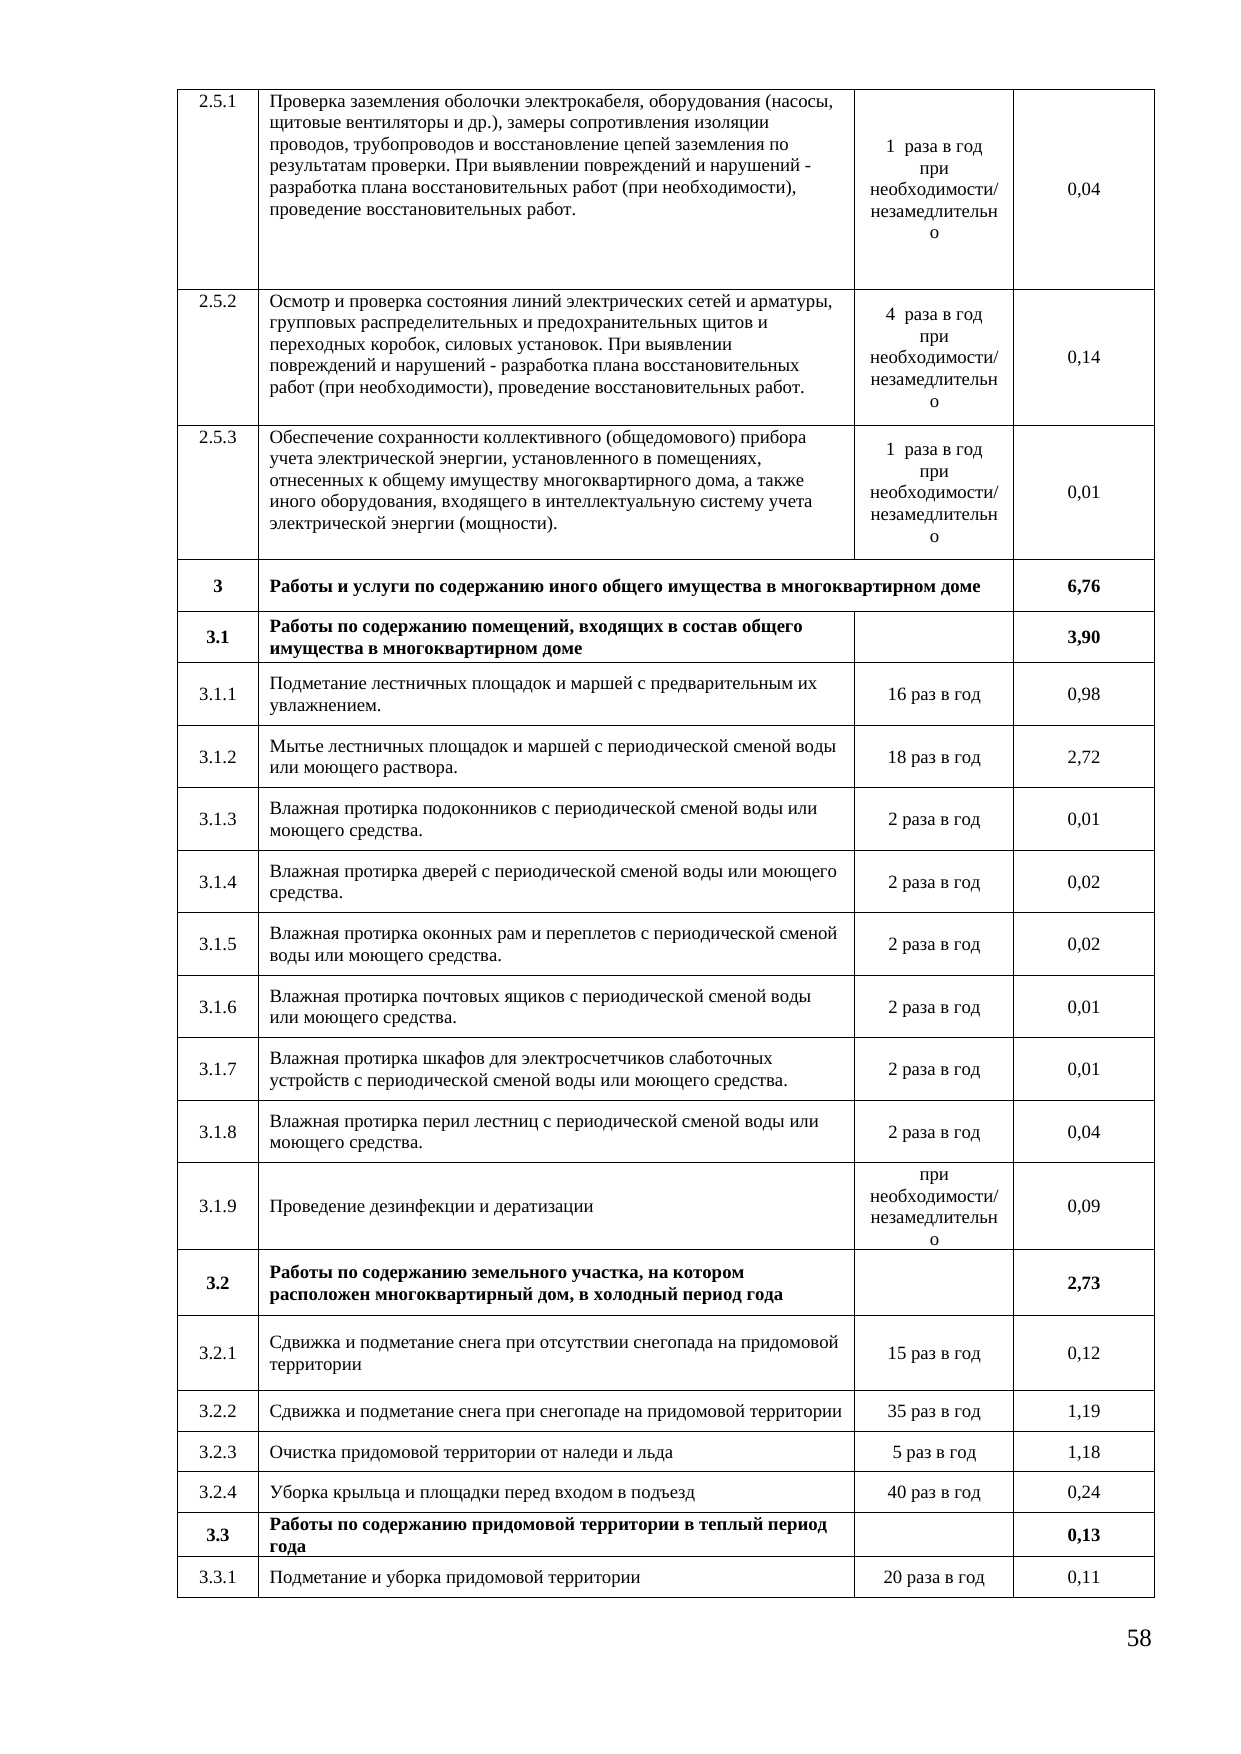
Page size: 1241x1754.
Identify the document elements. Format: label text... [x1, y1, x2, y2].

table_cell Влажная протирка перил лестниц с периодической сменой воды или моющего средства. [259, 1101, 854, 1162]
table_cell 2,72 [1014, 726, 1154, 787]
table_cell 3.1.3 [178, 788, 258, 849]
table_cell Влажная протирка почтовых ящиков с периодической сменой воды или моющего средства. [259, 976, 854, 1037]
table_cell 1,19 [1014, 1391, 1154, 1431]
table_cell Влажная протирка шкафов для электросчетчиков слаботочных устройств с периодической сменой воды или моющего средства. [259, 1038, 854, 1099]
table_cell 35 раз в год [855, 1391, 1013, 1431]
table_cell 15 раз в год [855, 1316, 1013, 1390]
table_cell 0,09 [1014, 1163, 1154, 1249]
table_cell 0,01 [1014, 788, 1154, 849]
table_cell 1 раза в год при необходимости/ незамедлительно [855, 426, 1013, 559]
table_cell 2 раза в год [855, 976, 1013, 1037]
table_cell 0,13 [1014, 1513, 1154, 1556]
table_cell Сдвижка и подметание снега при снегопаде на придомовой территории [259, 1391, 854, 1431]
table_cell Сдвижка и подметание снега при отсутствии снегопада на придомовой территории [259, 1316, 854, 1390]
table_cell 3.1.2 [178, 726, 258, 787]
table_cell 0,04 [1014, 1101, 1154, 1162]
table_cell 2.5.1 [178, 90, 258, 289]
table_cell 3.3.1 [178, 1557, 258, 1597]
table_cell [855, 1250, 1013, 1315]
table_cell 18 раз в год [855, 726, 1013, 787]
table_cell 2 раза в год [855, 788, 1013, 849]
table_cell 3.1 [178, 612, 258, 662]
table_cell 3.2.3 [178, 1432, 258, 1471]
table_cell 2,73 [1014, 1250, 1154, 1315]
table_cell 3.1.6 [178, 976, 258, 1037]
table_cell Очистка придомовой территории от наледи и льда [259, 1432, 854, 1471]
table_cell Влажная протирка дверей с периодической сменой воды или моющего средства. [259, 851, 854, 912]
table_cell 3.1.8 [178, 1101, 258, 1162]
table_cell 2 раза в год [855, 1038, 1013, 1099]
table_cell 5 раз в год [855, 1432, 1013, 1471]
table_cell 0,02 [1014, 851, 1154, 912]
table_cell Проведение дезинфекции и дератизации [259, 1163, 854, 1249]
table_cell 0,24 [1014, 1472, 1154, 1512]
table_cell 3.2.1 [178, 1316, 258, 1390]
table_cell Подметание и уборка придомовой территории [259, 1557, 854, 1597]
table_cell Влажная протирка подоконников с периодической сменой воды или моющего средства. [259, 788, 854, 849]
table_cell 3.2.2 [178, 1391, 258, 1431]
table_cell 3,90 [1014, 612, 1154, 662]
table_cell 0,98 [1014, 663, 1154, 724]
table_cell [855, 1513, 1013, 1556]
table_cell 40 раз в год [855, 1472, 1013, 1512]
table_cell Влажная протирка оконных рам и переплетов с периодической сменой воды или моющего средства. [259, 913, 854, 974]
table_cell 2 раза в год [855, 851, 1013, 912]
table_cell при необходимости/ незамедлительно [855, 1163, 1013, 1249]
table_cell 3.3 [178, 1513, 258, 1556]
table_cell 0,01 [1014, 426, 1154, 559]
table_cell 6,76 [1014, 560, 1154, 611]
table_cell 3.1.5 [178, 913, 258, 974]
table_cell 2.5.3 [178, 426, 258, 559]
table_cell 3.1.9 [178, 1163, 258, 1249]
table_cell 3.2 [178, 1250, 258, 1315]
table_cell Работы и услуги по содержанию иного общего имущества в многоквартирном доме [259, 560, 1013, 611]
table_cell 1,18 [1014, 1432, 1154, 1471]
table_cell 0,12 [1014, 1316, 1154, 1390]
table_cell Мытье лестничных площадок и маршей с периодической сменой воды или моющего раствора. [259, 726, 854, 787]
table_cell 3.1.7 [178, 1038, 258, 1099]
table_cell 0,01 [1014, 1038, 1154, 1099]
table_cell 3.1.4 [178, 851, 258, 912]
table_cell Проверка заземления оболочки электрокабеля, оборудования (насосы, щитовые вентиляторы и др.), замеры сопротивления изоляции проводов, трубопроводов и восстановление цепей заземления по результатам проверки. При выявлении повреждений и нарушений - разработка плана восстановительных работ (при необходимости), проведение восстановительных работ. [259, 90, 854, 289]
table_cell 0,11 [1014, 1557, 1154, 1597]
table_cell 0,14 [1014, 290, 1154, 424]
table_cell 16 раз в год [855, 663, 1013, 724]
table_cell Подметание лестничных площадок и маршей с предварительным их увлажнением. [259, 663, 854, 724]
table_cell 3.1.1 [178, 663, 258, 724]
table_cell 0,02 [1014, 913, 1154, 974]
table_cell 0,01 [1014, 976, 1154, 1037]
table_cell 3 [178, 560, 258, 611]
table_cell 2.5.2 [178, 290, 258, 424]
table_cell [855, 612, 1013, 662]
table_cell 20 раза в год [855, 1557, 1013, 1597]
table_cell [259, 1472, 854, 1512]
table_cell 2 раза в год [855, 913, 1013, 974]
table_cell 2 раза в год [855, 1101, 1013, 1162]
table_cell Обеспечение сохранности коллективного (общедомового) прибора учета электрической энергии, установленного в помещениях, отнесенных к общему имуществу многоквартирного дома, а также иного оборудования, входящего в интеллектуальную систему учета электрической энергии (мощности). [259, 426, 854, 559]
table_cell 3.2.4 [178, 1472, 258, 1512]
table_cell Осмотр и проверка состояния линий электрических сетей и арматуры, групповых распределительных и предохранительных щитов и переходных коробок, силовых установок. При выявлении повреждений и нарушений - разработка плана восстановительных работ (при необходимости), проведение восстановительных работ. [259, 290, 854, 424]
table_cell Работы по содержанию помещений, входящих в состав общего имущества в многоквартирном доме [259, 612, 854, 662]
table_cell 0,04 [1014, 90, 1154, 289]
table_cell Работы по содержанию придомовой территории в теплый период года [259, 1513, 854, 1556]
table_cell 4 раза в год при необходимости/ незамедлительно [855, 290, 1013, 424]
table_cell Работы по содержанию земельного участка, на котором расположен многоквартирный дом, в холодный период года [259, 1250, 854, 1315]
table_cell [855, 90, 1013, 289]
